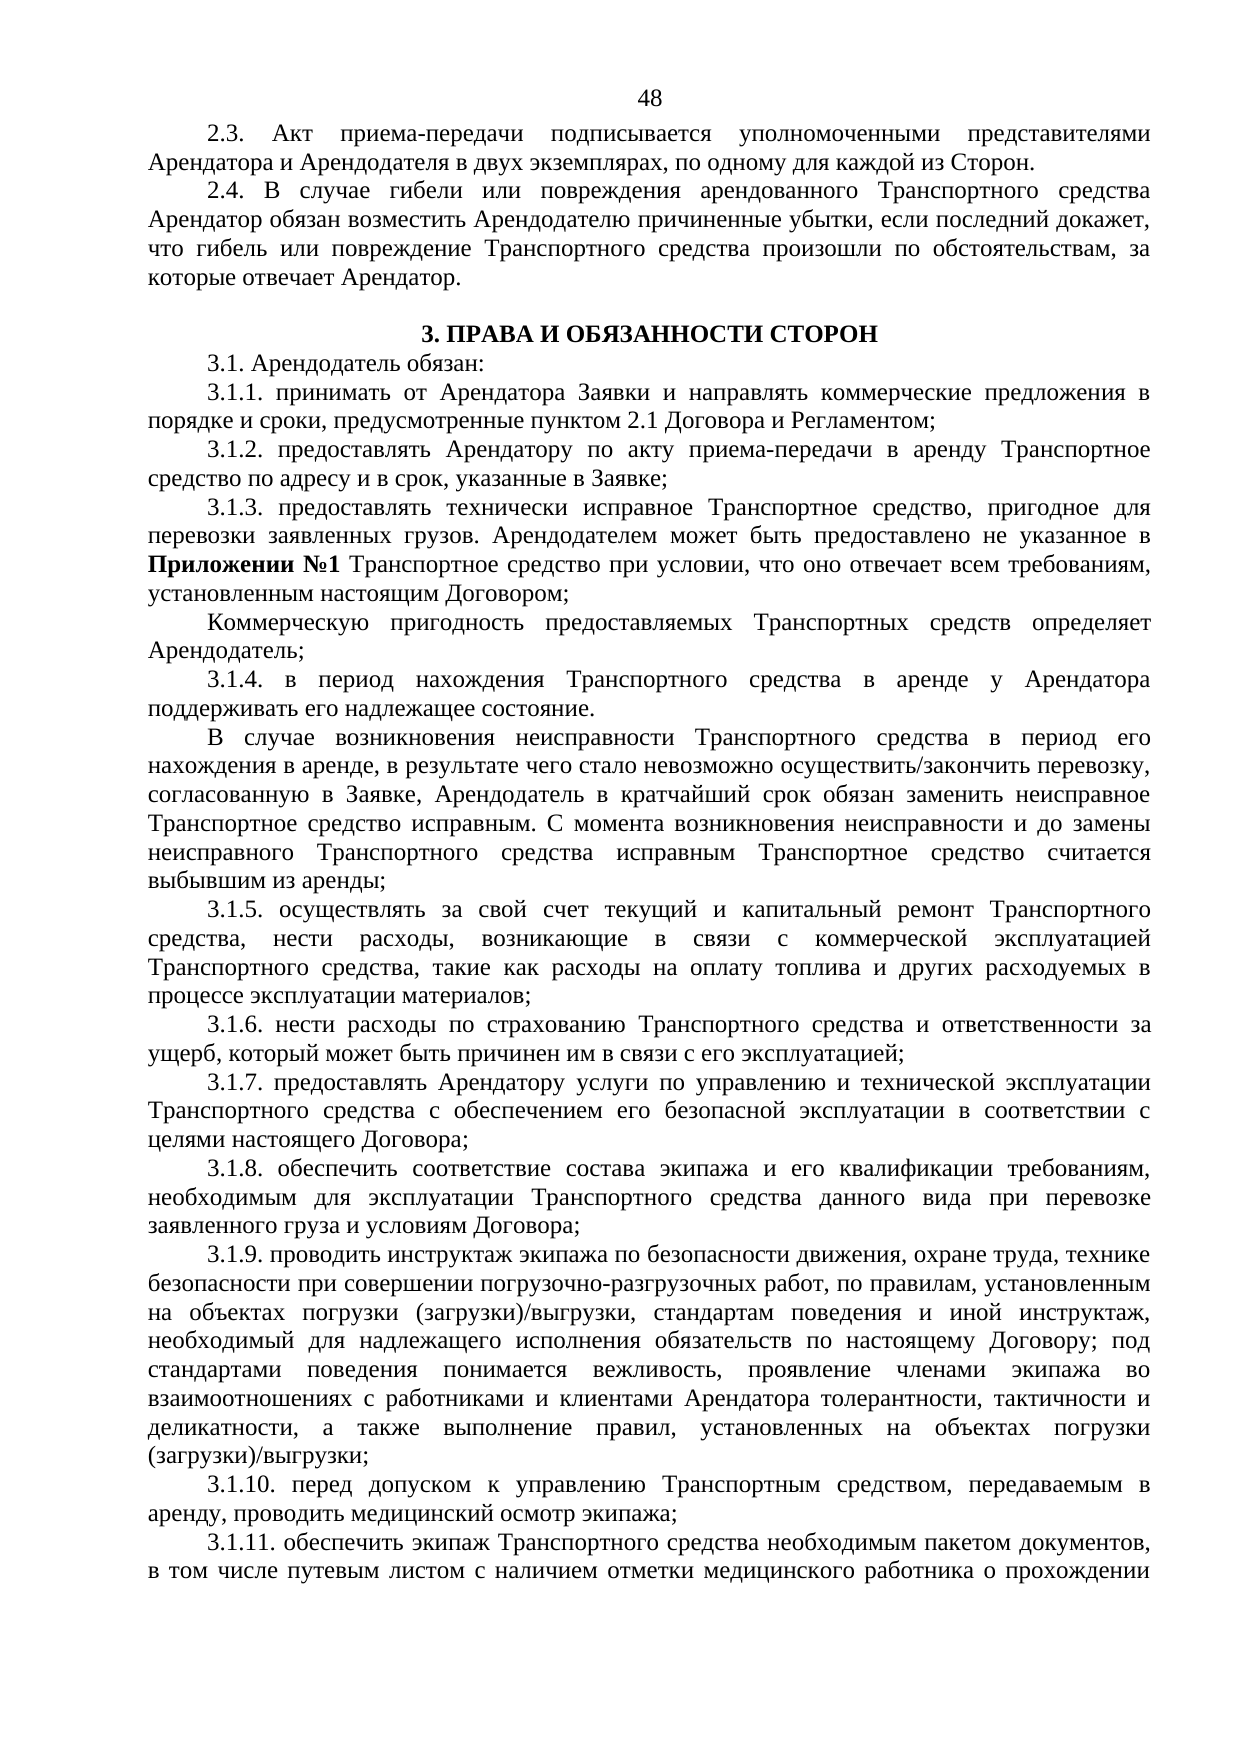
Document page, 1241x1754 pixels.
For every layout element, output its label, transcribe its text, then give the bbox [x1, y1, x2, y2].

text 3.1.1. принимать от Арендатора Заявки и направлять коммерческие предложения в порядке и сроки, предусмотренные пунктом 2.1 Договора и Регламентом; [148, 377, 1152, 434]
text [148, 1527, 1152, 1584]
text 3.1.7. предоставлять Арендатору услуги по управлению и технической эксплуатации Транспортного средства с обеспечением его безопасной эксплуатации в соответствии с целями настоящего Договора; [148, 1067, 1152, 1153]
text 2.3. Акт приема-передачи подписывается уполномоченными представителями Арендатора и Арендодателя в двух экземплярах, по одному для каждой из Сторон. [148, 118, 1152, 176]
text 3.1.9. проводить инструктаж экипажа по безопасности движения, охране труда, технике безопасности при совершении погрузочно-разгрузочных работ, по правилам, установленным на объектах погрузки (загрузки)/выгрузки, стандартам поведения и иной инструктаж, необходимый для надлежащего исполнения обязательств по настоящему Договору; под стандартами поведения понимается вежливость, проявление членами экипажа во взаимоотношениях с работниками и клиентами Арендатора толерантности, тактичности и деликатности, а также выполнение правил, установленных на объектах погрузки (загрузки)/выгрузки; [148, 1239, 1152, 1469]
text 3.1.2. предоставлять Арендатору по акту приема-передачи в аренду Транспортное средство по адресу и в срок, указанные в Заявке; [148, 434, 1152, 492]
text В случае возникновения неисправности Транспортного средства в период его нахождения в аренде, в результате чего стало невозможно осуществить/закончить перевозку, согласованную в Заявке, Арендодатель в кратчайший срок обязан заменить неисправное Транспортное средство исправным. С момента возникновения неисправности и до замены неисправного Транспортного средства исправным Транспортное средство считается выбывшим из аренды; [148, 722, 1152, 894]
text 3.1.5. осуществлять за свой счет текущий и капитальный ремонт Транспортного средства, нести расходы, возникающие в связи с коммерческой эксплуатацией Транспортного средства, такие как расходы на оплату топлива и других расходуемых в процессе эксплуатации материалов; [148, 894, 1152, 1009]
text 3.1.10. перед допуском к управлению Транспортным средством, передаваемым в аренду, проводить медицинский осмотр экипажа; [148, 1469, 1152, 1527]
text 3.1.3. предоставлять технически исправное Транспортное средство, пригодное для перевозки заявленных грузов. Арендодателем может быть предоставлено не указанное в Приложении №1 Транспортное средство при условии, что оно отвечает всем требованиям, установленным настоящим Договором; [148, 492, 1152, 607]
text 3. ПРАВА И ОБЯЗАННОСТИ СТОРОН [148, 319, 1152, 348]
text 2.4. В случае гибели или повреждения арендованного Транспортного средства Арендатор обязан возместить Арендодателю причиненные убытки, если последний докажет, что гибель или повреждение Транспортного средства произошли по обстоятельствам, за которые отвечает Арендатор. [148, 176, 1152, 291]
text 3.1.4. в период нахождения Транспортного средства в аренде у Арендатора поддерживать его надлежащее состояние. [148, 664, 1152, 722]
text 3.1.6. нести расходы по страхованию Транспортного средства и ответственности за ущерб, который может быть причинен им в связи с его эксплуатацией; [148, 1009, 1152, 1067]
text 3.1.8. обеспечить соответствие состава экипажа и его квалификации требованиям, необходимым для эксплуатации Транспортного средства данного вида при перевозке заявленного груза и условиям Договора; [148, 1153, 1152, 1239]
text 3.1. Арендодатель обязан: [148, 348, 1152, 377]
text Коммерческую пригодность предоставляемых Транспортных средств определяет Арендодатель; [148, 607, 1152, 664]
